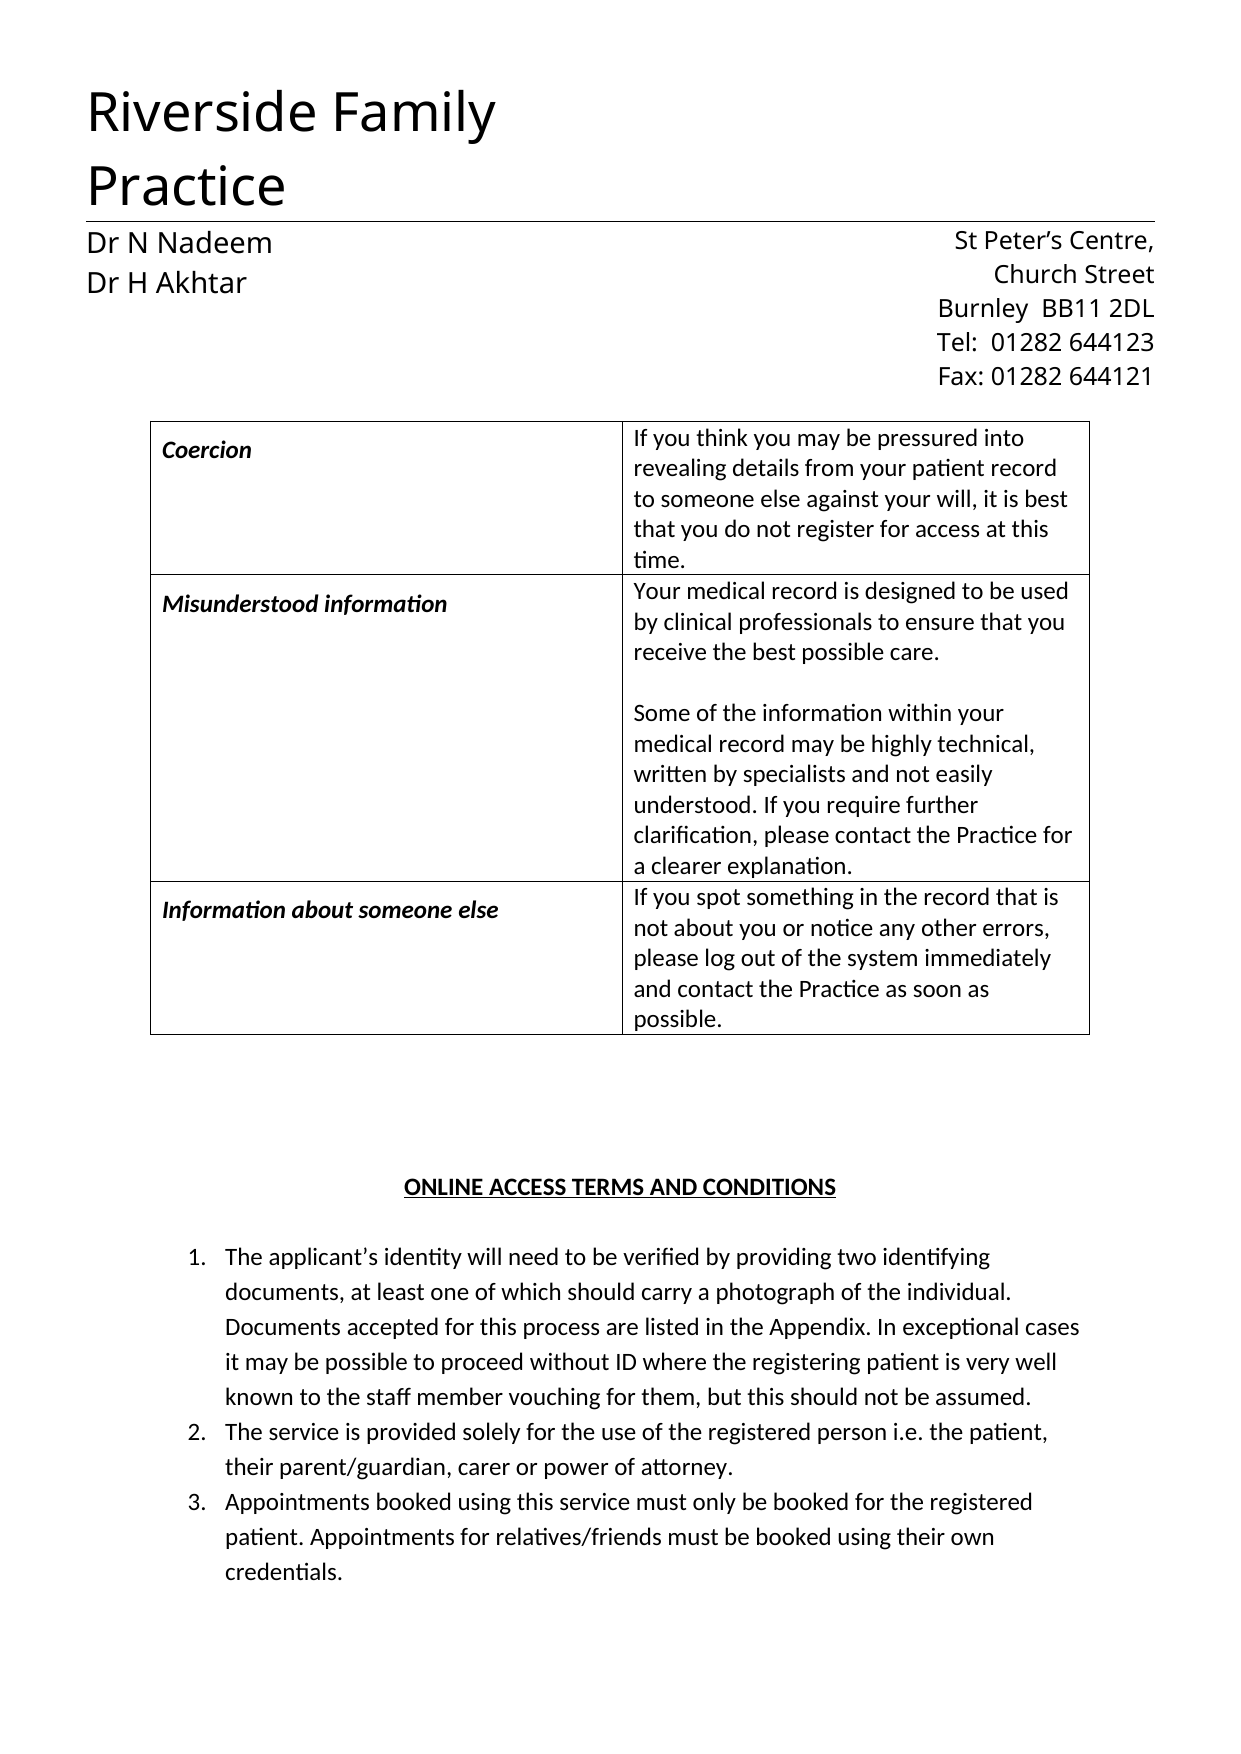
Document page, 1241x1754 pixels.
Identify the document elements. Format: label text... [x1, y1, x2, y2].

list The applicant’s identity will need to be verified by providing two identifying documents, at least one of which should carry a photograph of the individual. Documents accepted for this process are listed in the Appendix. In exceptional cases it may be possible to proceed without ID where the registering patient is very well known to the staff member vouching for them, but this should not be assumed. [187, 1241, 1090, 1411]
table_cell Information about someone else [151, 882, 622, 1034]
table_cell Your medical record is designed to be used by clinical professionals to ensure that you receive the best possible care. Some of the information within your medical record may be highly technical, written by specialists and not easily understood. If you require further clarification, please contact the Practice for a clearer explanation. [623, 575, 1089, 881]
list Appointments booked using this service must only be booked for the registered patient. Appointments for relatives/friends must be booked using their own credentials. [187, 1486, 1090, 1586]
table_cell If you think you may be pressured into revealing details from your patient record to someone else against your will, it is best that you do not register for access at this time. [623, 422, 1089, 574]
table_cell If you spot something in the record that is not about you or notice any other errors, please log out of the system immediately and contact the Practice as soon as possible. [623, 882, 1089, 1034]
text ONLINE ACCESS TERMS AND CONDITIONS [150, 1171, 1090, 1201]
table_cell Coercion [151, 422, 622, 574]
table_cell Misunderstood information [151, 575, 622, 881]
list The service is provided solely for the use of the registered person i.e. the patient, their parent/guardian, carer or power of attorney. [187, 1416, 1090, 1481]
